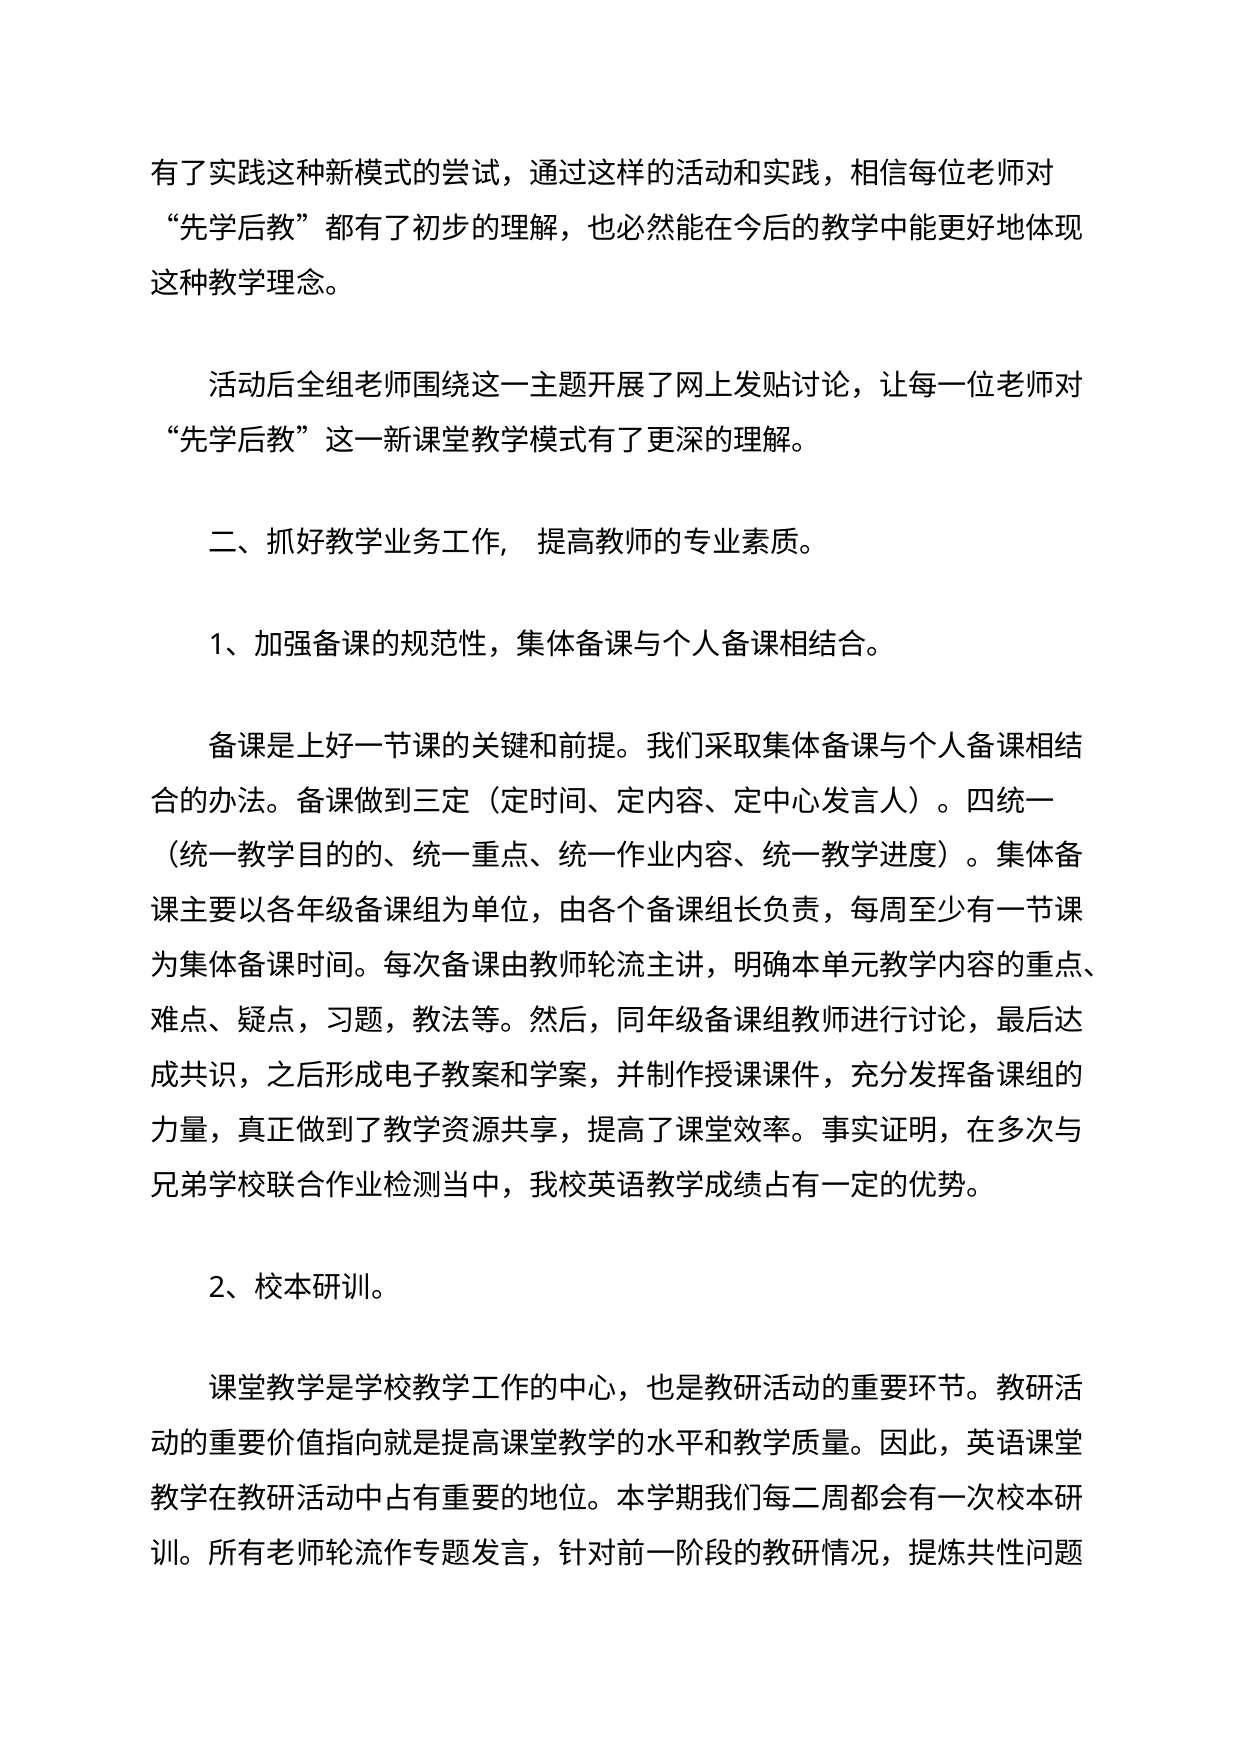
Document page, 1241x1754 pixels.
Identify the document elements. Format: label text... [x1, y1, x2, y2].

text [150, 150, 1090, 302]
text 2、校本研训。 [150, 1263, 1090, 1306]
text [150, 1365, 1090, 1572]
text 1、加强备课的规范性，集体备课与个人备课相结合。 [150, 620, 1090, 663]
text 活动后全组老师围绕这一主题开展了网上发贴讨论，让每一位老师对“先学后教”这一新课堂教学模式有了更深的理解。 [150, 362, 1090, 459]
text 二、抓好教学业务工作, 提高教师的专业素质。 [150, 518, 1090, 561]
text 备课是上好一节课的关键和前提。我们采取集体备课与个人备课相结合的办法。备课做到三定（定时间、定内容、定中心发言人）。四统一（统一教学目的的、统一重点、统一作业内容、统一教学进度）。集体备课主要以各年级备课组为单位，由各个备课组长负责，每周至少有一节课为集体备课时间。每次备课由教师轮流主讲，明确本单元教学内容的重点、难点、疑点，习题，教法等。然后，同年级备课组教师进行讨论，最后达成共识，之后形成电子教案和学案，并制作授课课件，充分发挥备课组的力量，真正做到了教学资源共享，提高了课堂效率。事实证明，在多次与兄弟学校联合作业检测当中，我校英语教学成绩占有一定的优势。 [150, 722, 1090, 1204]
